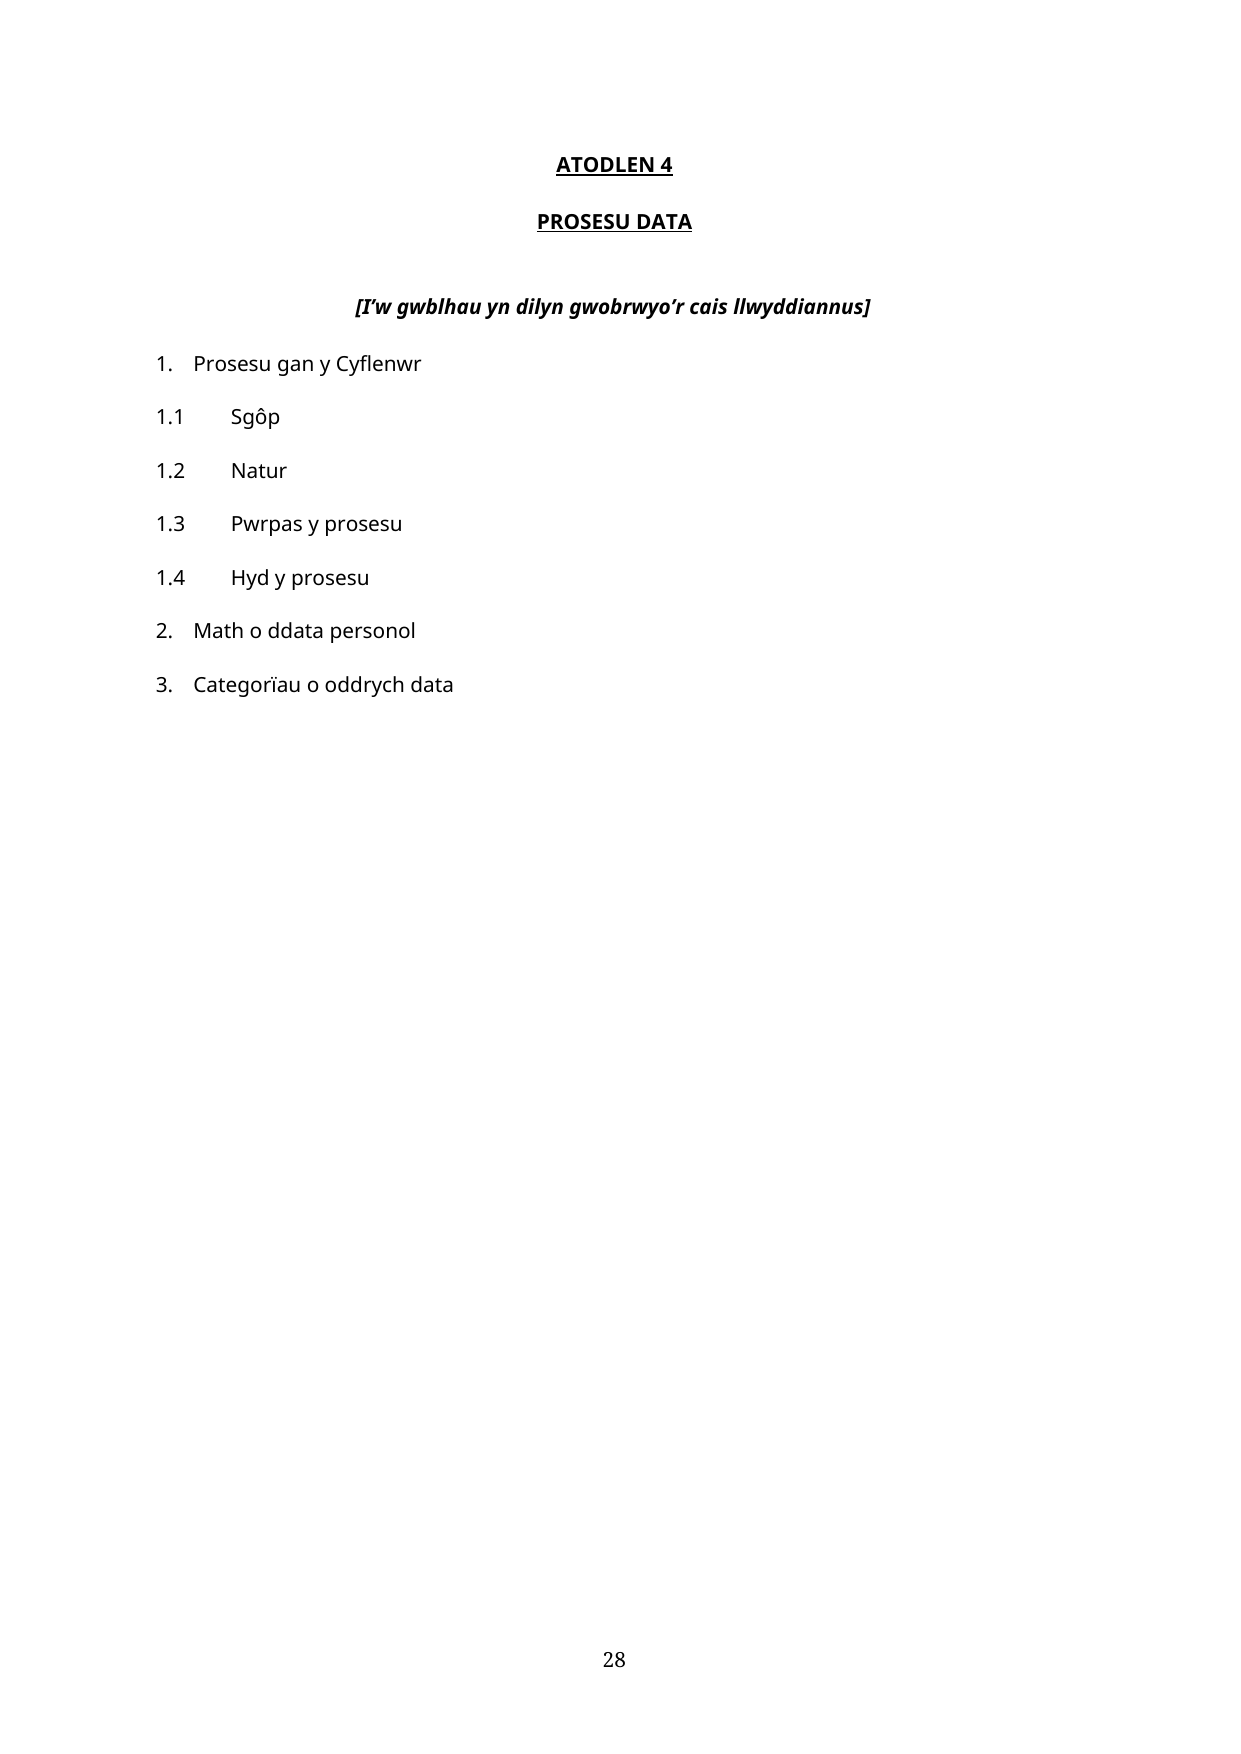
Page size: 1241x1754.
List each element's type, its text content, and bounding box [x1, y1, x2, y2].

text ATODLEN 4 [118, 150, 1110, 178]
list Prosesu gan y Cyflenwr [156, 349, 1110, 377]
text PROSESU DATA [118, 207, 1110, 235]
list Hyd y prosesu [156, 563, 1110, 591]
list Pwrpas y prosesu [156, 509, 1110, 538]
list Sgôp [156, 402, 1110, 431]
text [I’w gwblhau yn dilyn gwobrwyo’r cais llwyddiannus] [118, 292, 1110, 321]
list Math o ddata personol [156, 616, 1110, 645]
list Categorïau o oddrych data [156, 670, 1110, 698]
list Natur [156, 456, 1110, 484]
